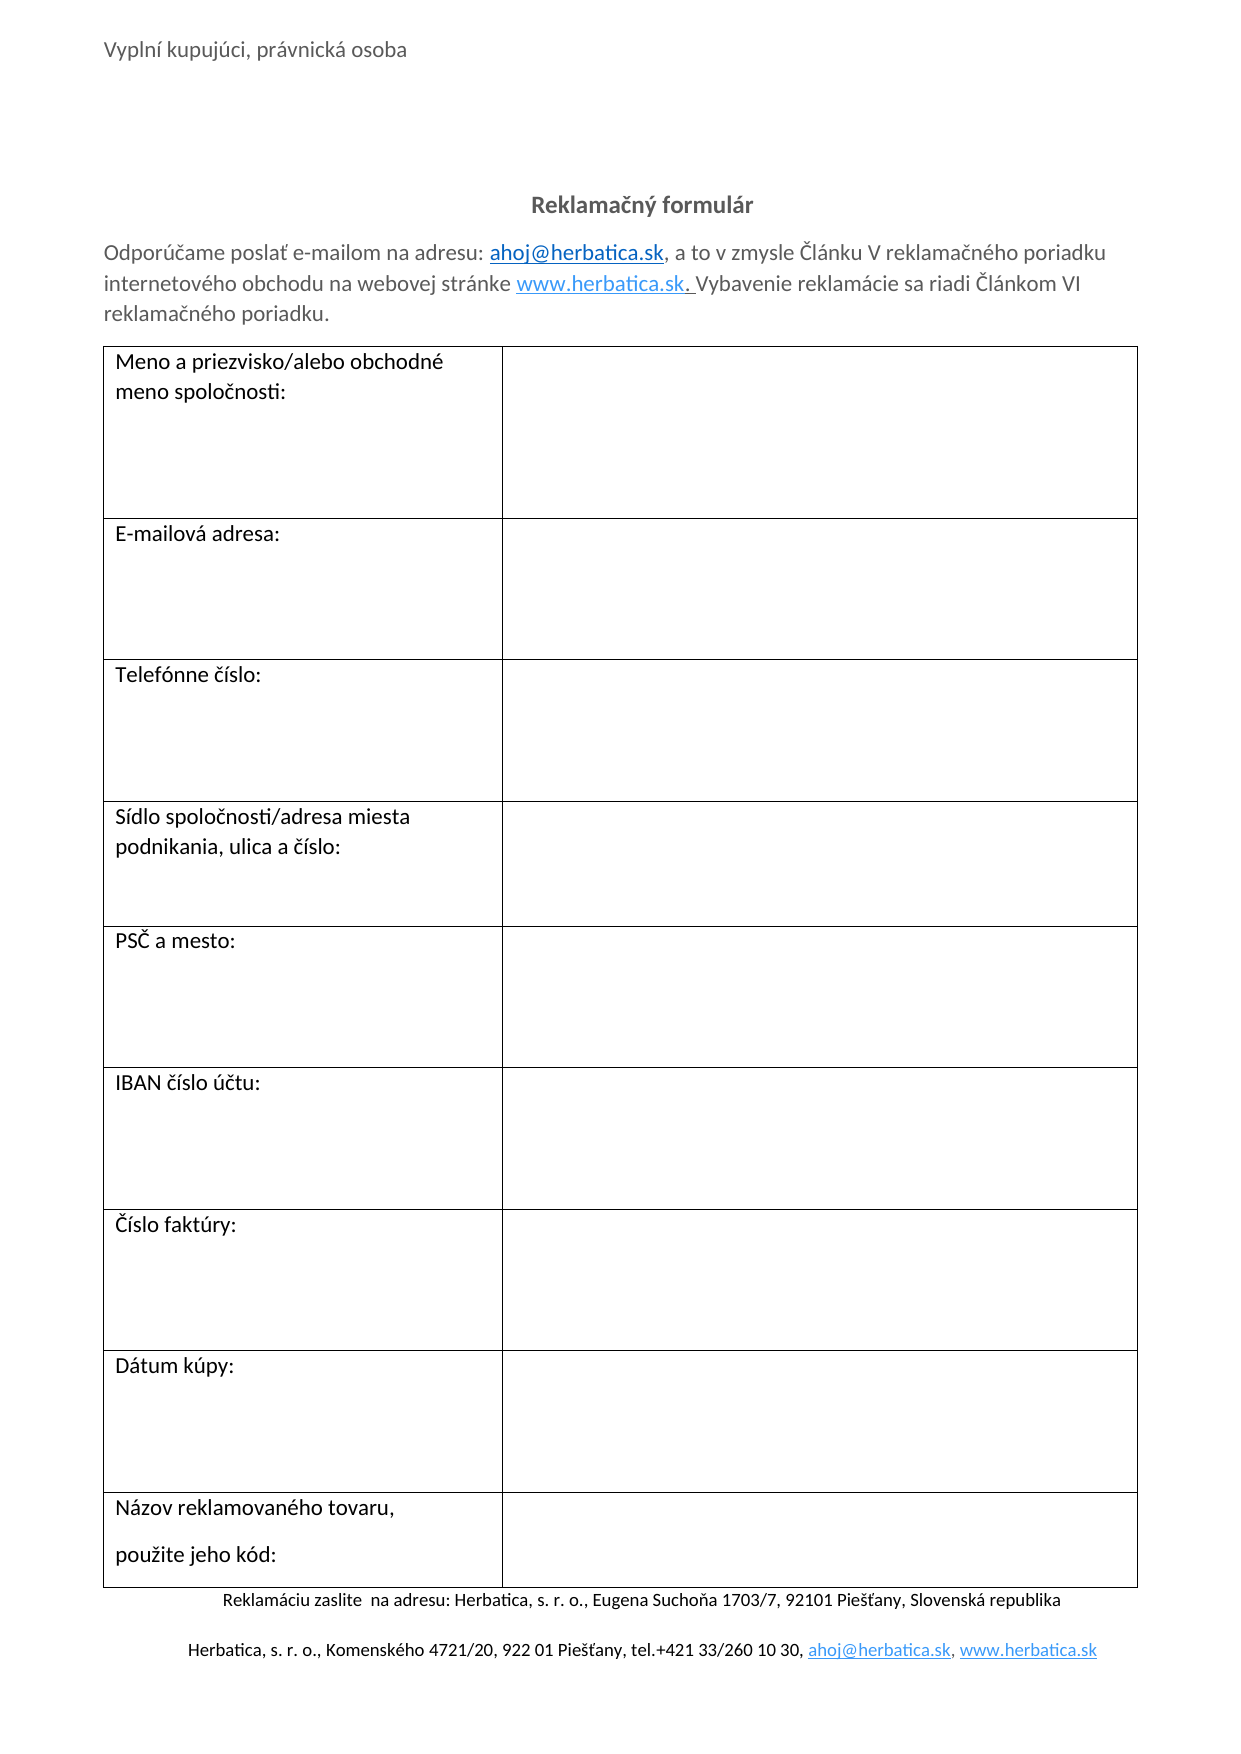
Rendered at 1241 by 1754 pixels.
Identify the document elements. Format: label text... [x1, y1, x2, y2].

table_cell [503, 660, 1137, 801]
text Reklamačný formulár [103, 189, 1181, 219]
table_cell Sídlo spoločnosti/adresa miesta podnikania, ulica a číslo: [104, 802, 502, 926]
table_header Meno a priezvisko/alebo obchodné meno spoločnosti: [104, 347, 502, 518]
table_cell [104, 1493, 502, 1587]
table_cell [503, 802, 1137, 926]
table_cell [503, 1493, 1137, 1587]
table_cell [503, 1210, 1137, 1350]
table_cell [503, 1351, 1137, 1492]
table_cell Dátum kúpy: [104, 1351, 502, 1492]
table_cell Telefónne číslo: [104, 660, 502, 801]
table_cell Číslo faktúry: [104, 1210, 502, 1350]
table_cell E-mailová adresa: [104, 519, 502, 659]
table_header [503, 347, 1137, 518]
table_cell [503, 519, 1137, 659]
table_cell [503, 927, 1137, 1067]
table_cell IBAN číslo účtu: [104, 1068, 502, 1209]
table_cell [503, 1068, 1137, 1209]
text Odporúčame poslať e-mailom na adresu: ahoj@herbatica.sk, a to v zmysle Článku V reklamačného poriadku internetového obchodu na webovej stránke www.herbatica.sk. Vybavenie reklamácie sa riadi Článkom VI reklamačného poriadku. [103, 238, 1181, 327]
table_cell PSČ a mesto: [104, 927, 502, 1067]
